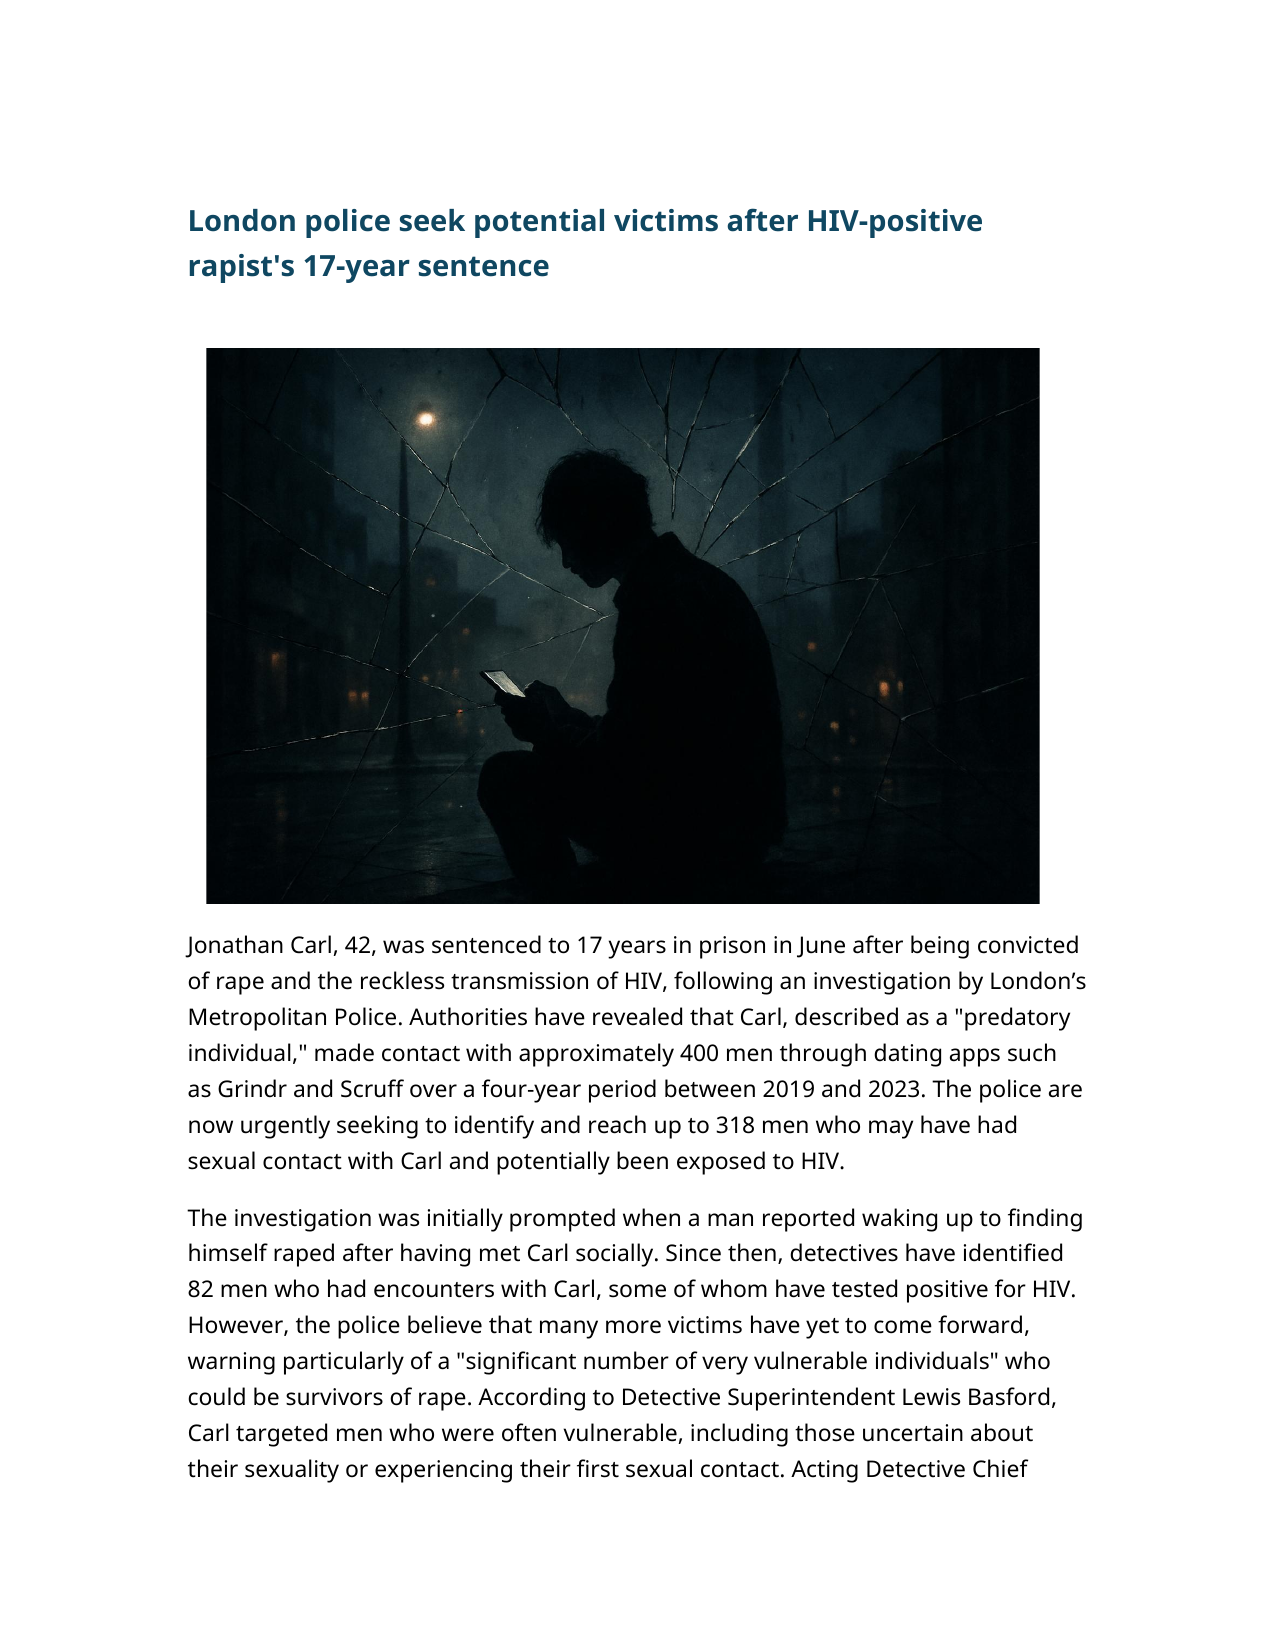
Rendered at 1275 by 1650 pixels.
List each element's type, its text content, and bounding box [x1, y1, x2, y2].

text Jonathan Carl, 42, was sentenced to 17 years in prison in June after being convicted of rape and the reckless transmission of HIV, following an investigation by London’s Metropolitan Police. Authorities have revealed that Carl, described as a "predatory individual," made contact with approximately 400 men through dating apps such as Grindr and Scruff over a four-year period between 2019 and 2023. The police are now urgently seeking to identify and reach up to 318 men who may have had sexual contact with Carl and potentially been exposed to HIV. [187, 929, 1087, 1176]
picture [206, 348, 1040, 904]
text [187, 1201, 1087, 1484]
subtitle London police seek potential victims after HIV-positive rapist's 17-year sentence [187, 200, 1087, 285]
